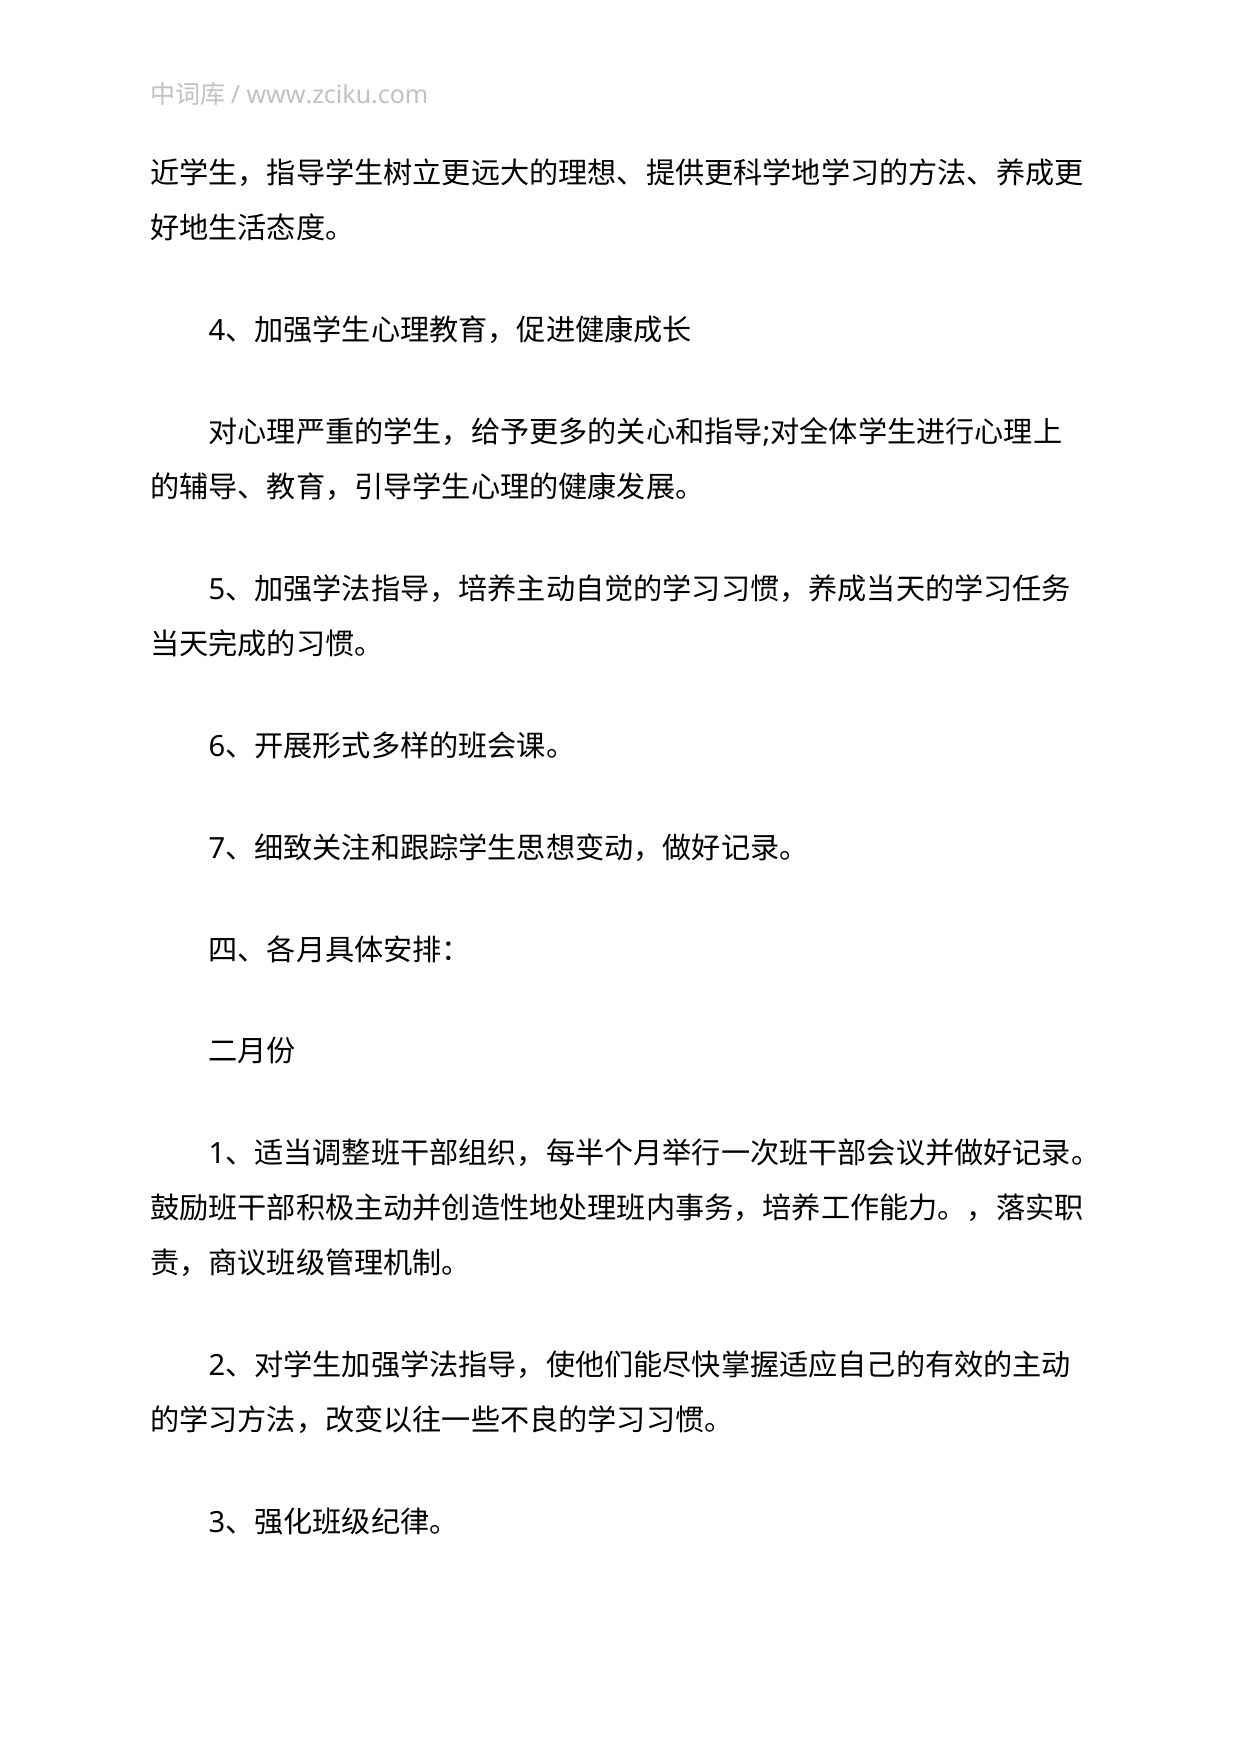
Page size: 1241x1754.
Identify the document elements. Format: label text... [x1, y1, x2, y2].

text 1、适当调整班干部组织，每半个月举行一次班干部会议并做好记录。鼓励班干部积极主动并创造性地处理班内事务，培养工作能力。，落实职责，商议班级管理机制。 [150, 1130, 1090, 1282]
text 2、对学生加强学法指导，使他们能尽快掌握适应自己的有效的主动的学习方法，改变以往一些不良的学习习惯。 [150, 1341, 1090, 1439]
text 5、加强学法指导，培养主动自觉的学习习惯，养成当天的学习任务当天完成的习惯。 [150, 565, 1090, 663]
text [150, 150, 1090, 247]
text 3、强化班级纪律。 [150, 1498, 1090, 1541]
text 对心理严重的学生，给予更多的关心和指导;对全体学生进行心理上的辅导、教育，引导学生心理的健康发展。 [150, 409, 1090, 506]
text 四、各月具体安排： [150, 926, 1090, 968]
text 7、细致关注和跟踪学生思想变动，做好记录。 [150, 824, 1090, 867]
text 4、加强学生心理教育，促进健康成长 [150, 307, 1090, 349]
text 二月份 [150, 1028, 1090, 1070]
text 6、开展形式多样的班会课。 [150, 722, 1090, 764]
